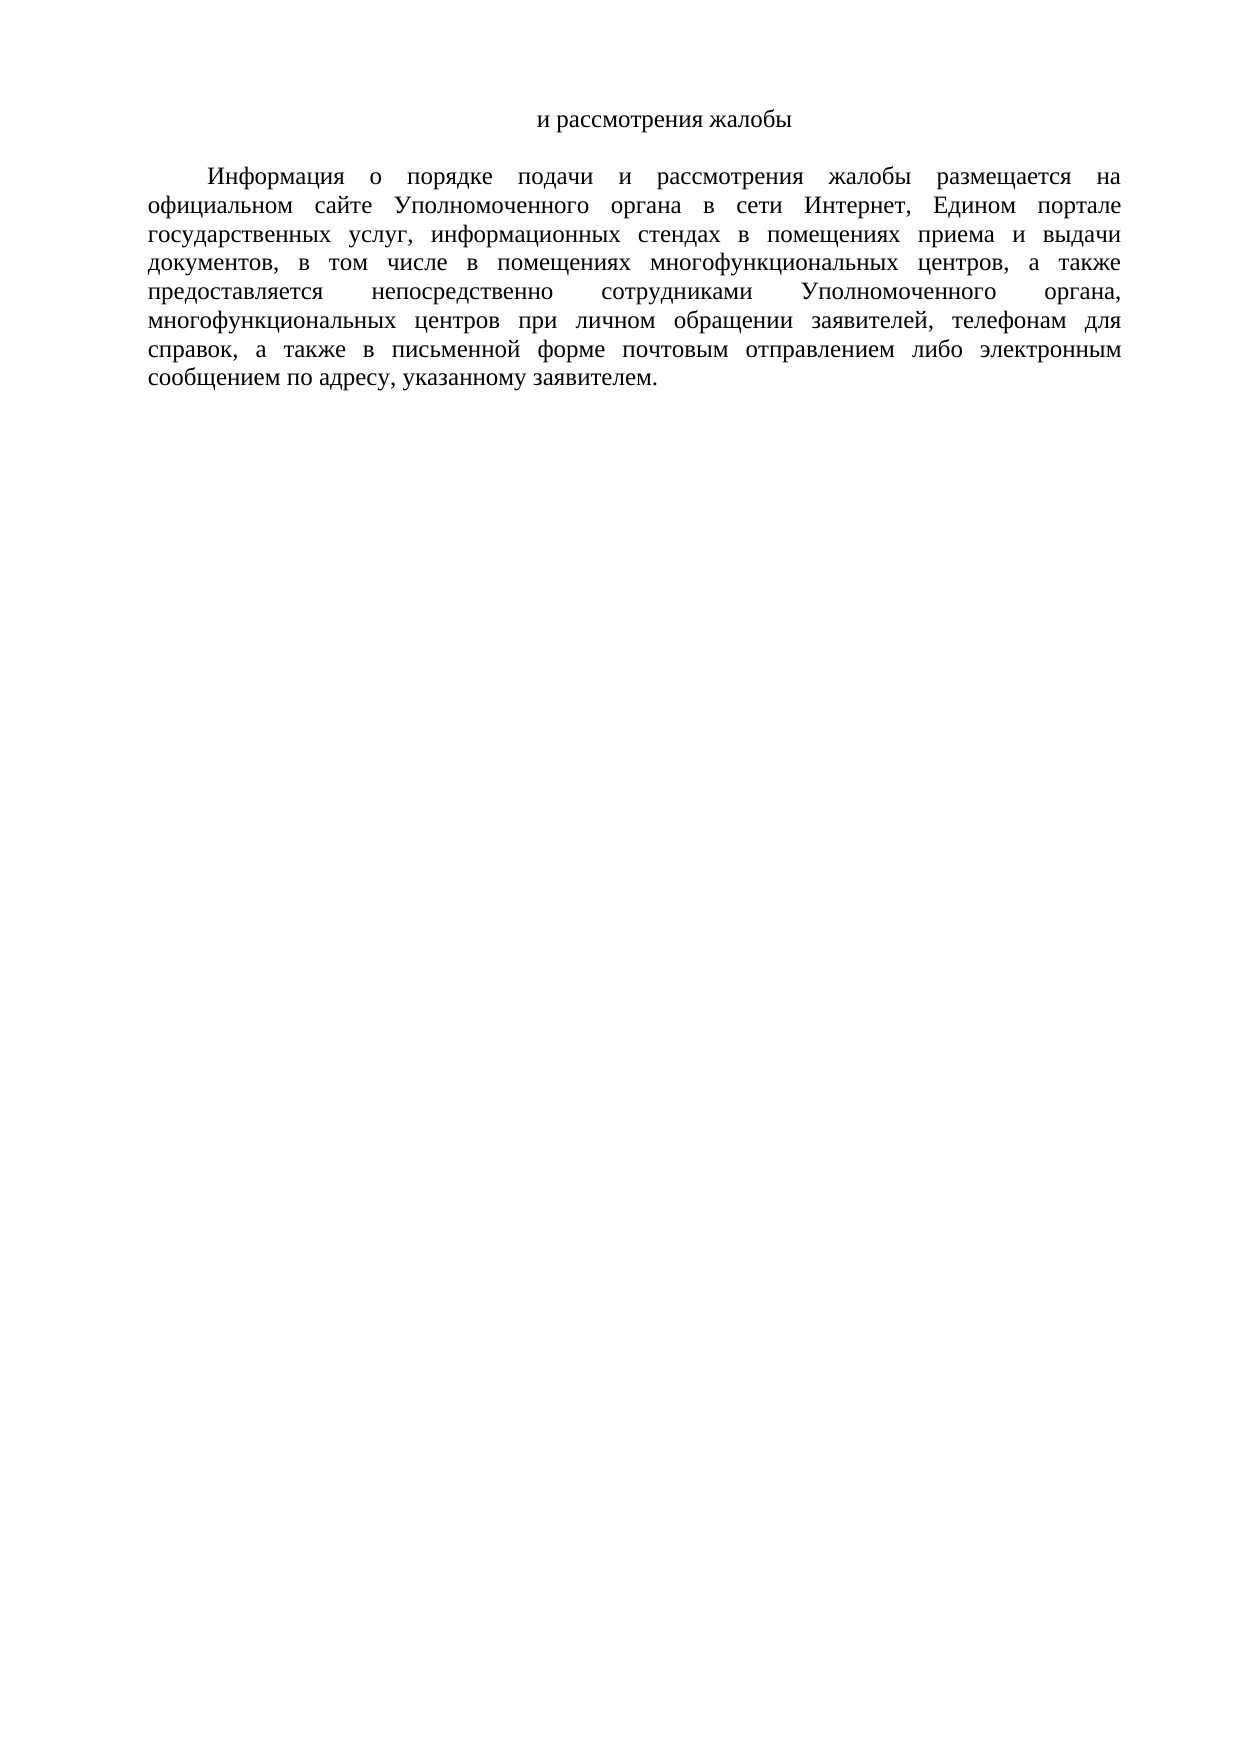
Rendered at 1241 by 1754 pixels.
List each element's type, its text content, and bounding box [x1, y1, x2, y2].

text Информация о порядке подачи и рассмотрения жалобы размещается на официальном сайте Уполномоченного органа в сети Интернет, Едином портале государственных услуг, информационных стендах в помещениях приема и выдачи документов, в том числе в помещениях многофункциональных центров, а также предоставляется непосредственно сотрудниками Уполномоченного органа, многофункциональных центров при личном обращении заявителей, телефонам для справок, а также в письменной форме почтовым отправлением либо электронным сообщением по адресу, указанному заявителем. [148, 161, 1122, 391]
text и рассмотрения жалобы [148, 104, 1122, 132]
